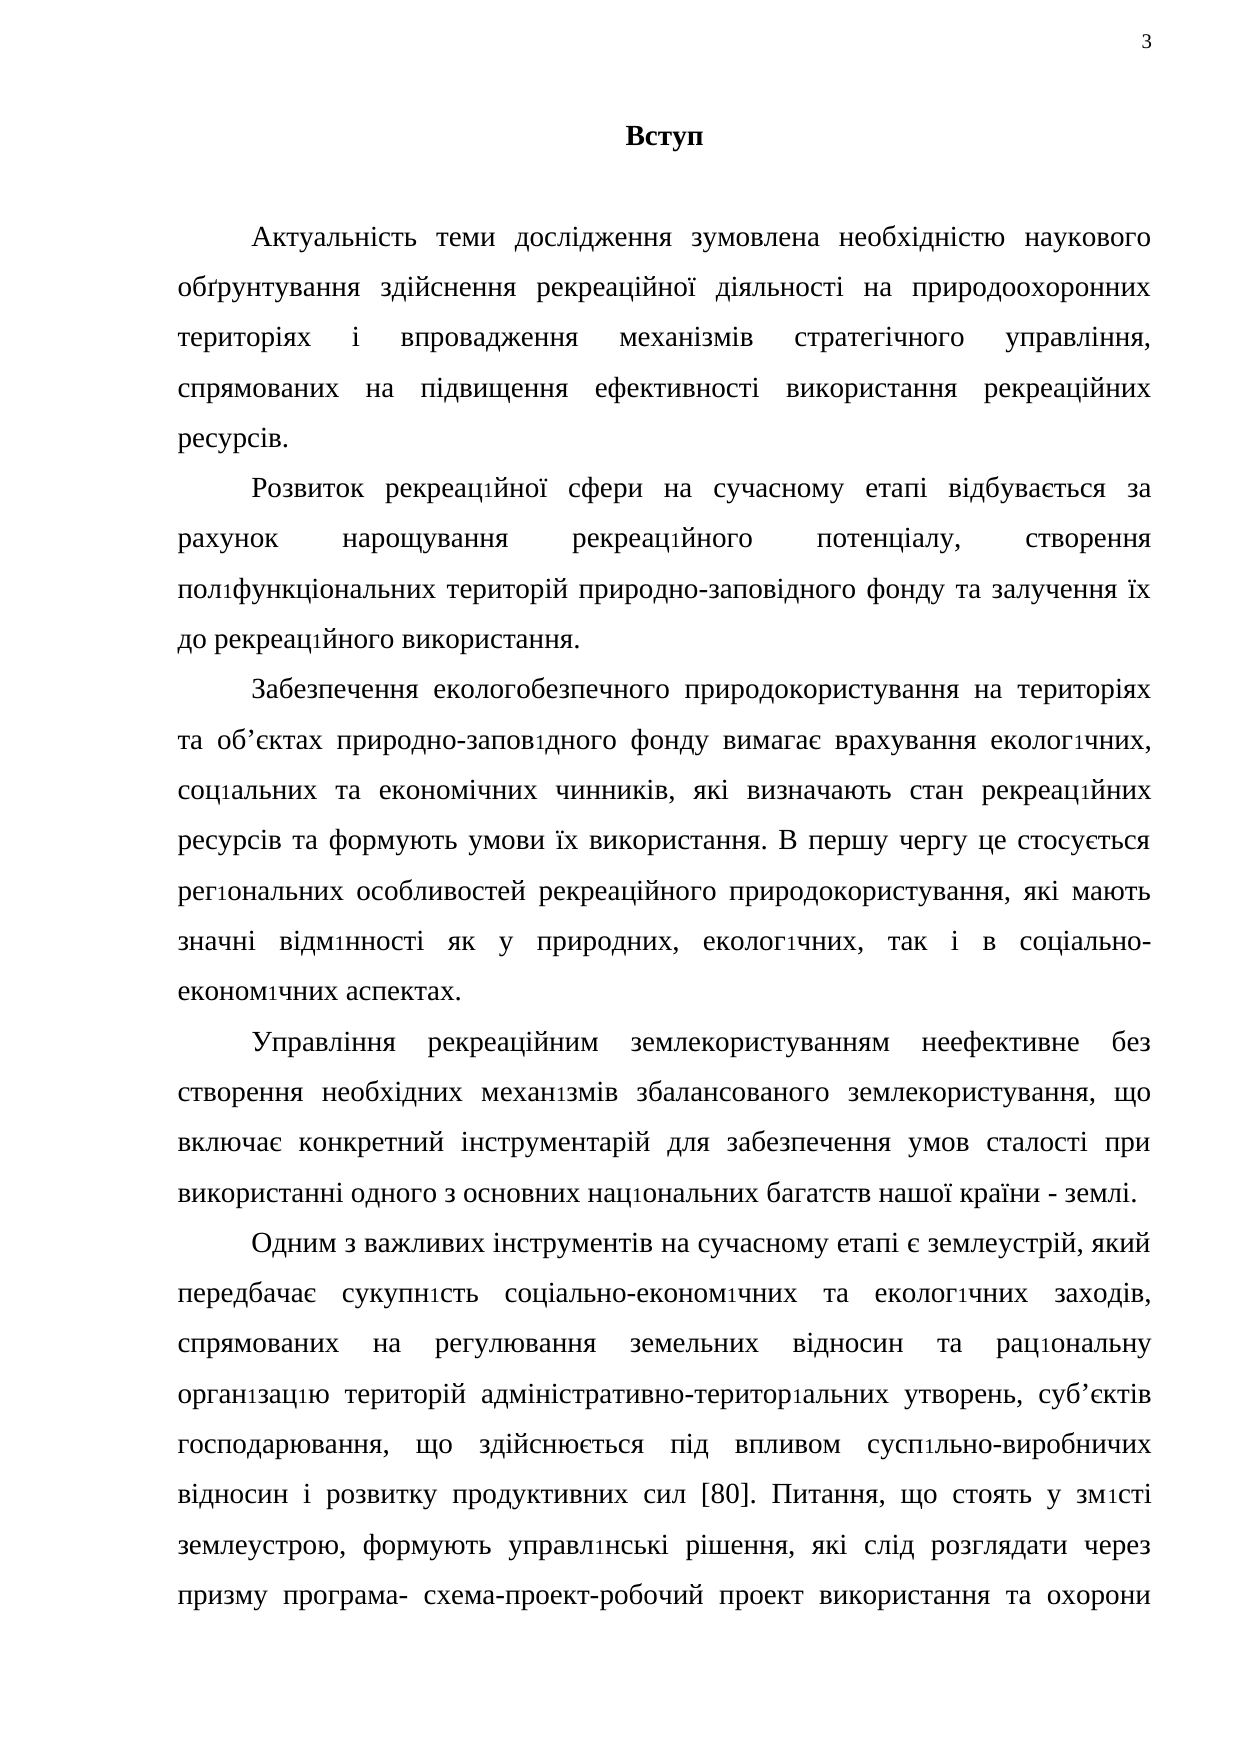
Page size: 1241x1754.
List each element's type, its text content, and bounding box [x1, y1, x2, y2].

text Забезпечення екологобезпечного природокористування на територіях та об’єктах природно-запов1дного фонду вимагає врахування еколог1чних, соц1альних та економічних чинників, які визначають стан рекреац1йних ресурсів та формують умови їх використання. В першу чергу це стосується рег1ональних особливостей рекреаційного природокористування, які мають значні відм1нності як у природних, еколог1чних, так і в соціально- економ1чних аспектах. [177, 672, 1152, 1007]
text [177, 1225, 1152, 1611]
text Вступ [177, 118, 1152, 152]
text Розвиток рекреац1йної сфери на сучасному етапі відбувається за рахунок нарощування рекреац1йного потенціалу, створення пол1функціональних територій природно-заповідного фонду та залучення їх до рекреац1йного використання. [177, 470, 1152, 655]
text Управління рекреаційним землекористуванням неефективне без створення необхідних механ1змів збалансованого землекористування, що включає конкретний інструментарій для забезпечення умов сталості при використанні одного з основних нац1ональних багатств нашої країни - землі. [177, 1024, 1152, 1208]
text Актуальність теми дослідження зумовлена необхідністю наукового обґрунтування здійснення рекреаційної діяльності на природоохоронних територіях і впровадження механізмів стратегічного управління, спрямованих на підвищення ефективності використання рекреаційних ресурсів. [177, 219, 1152, 453]
